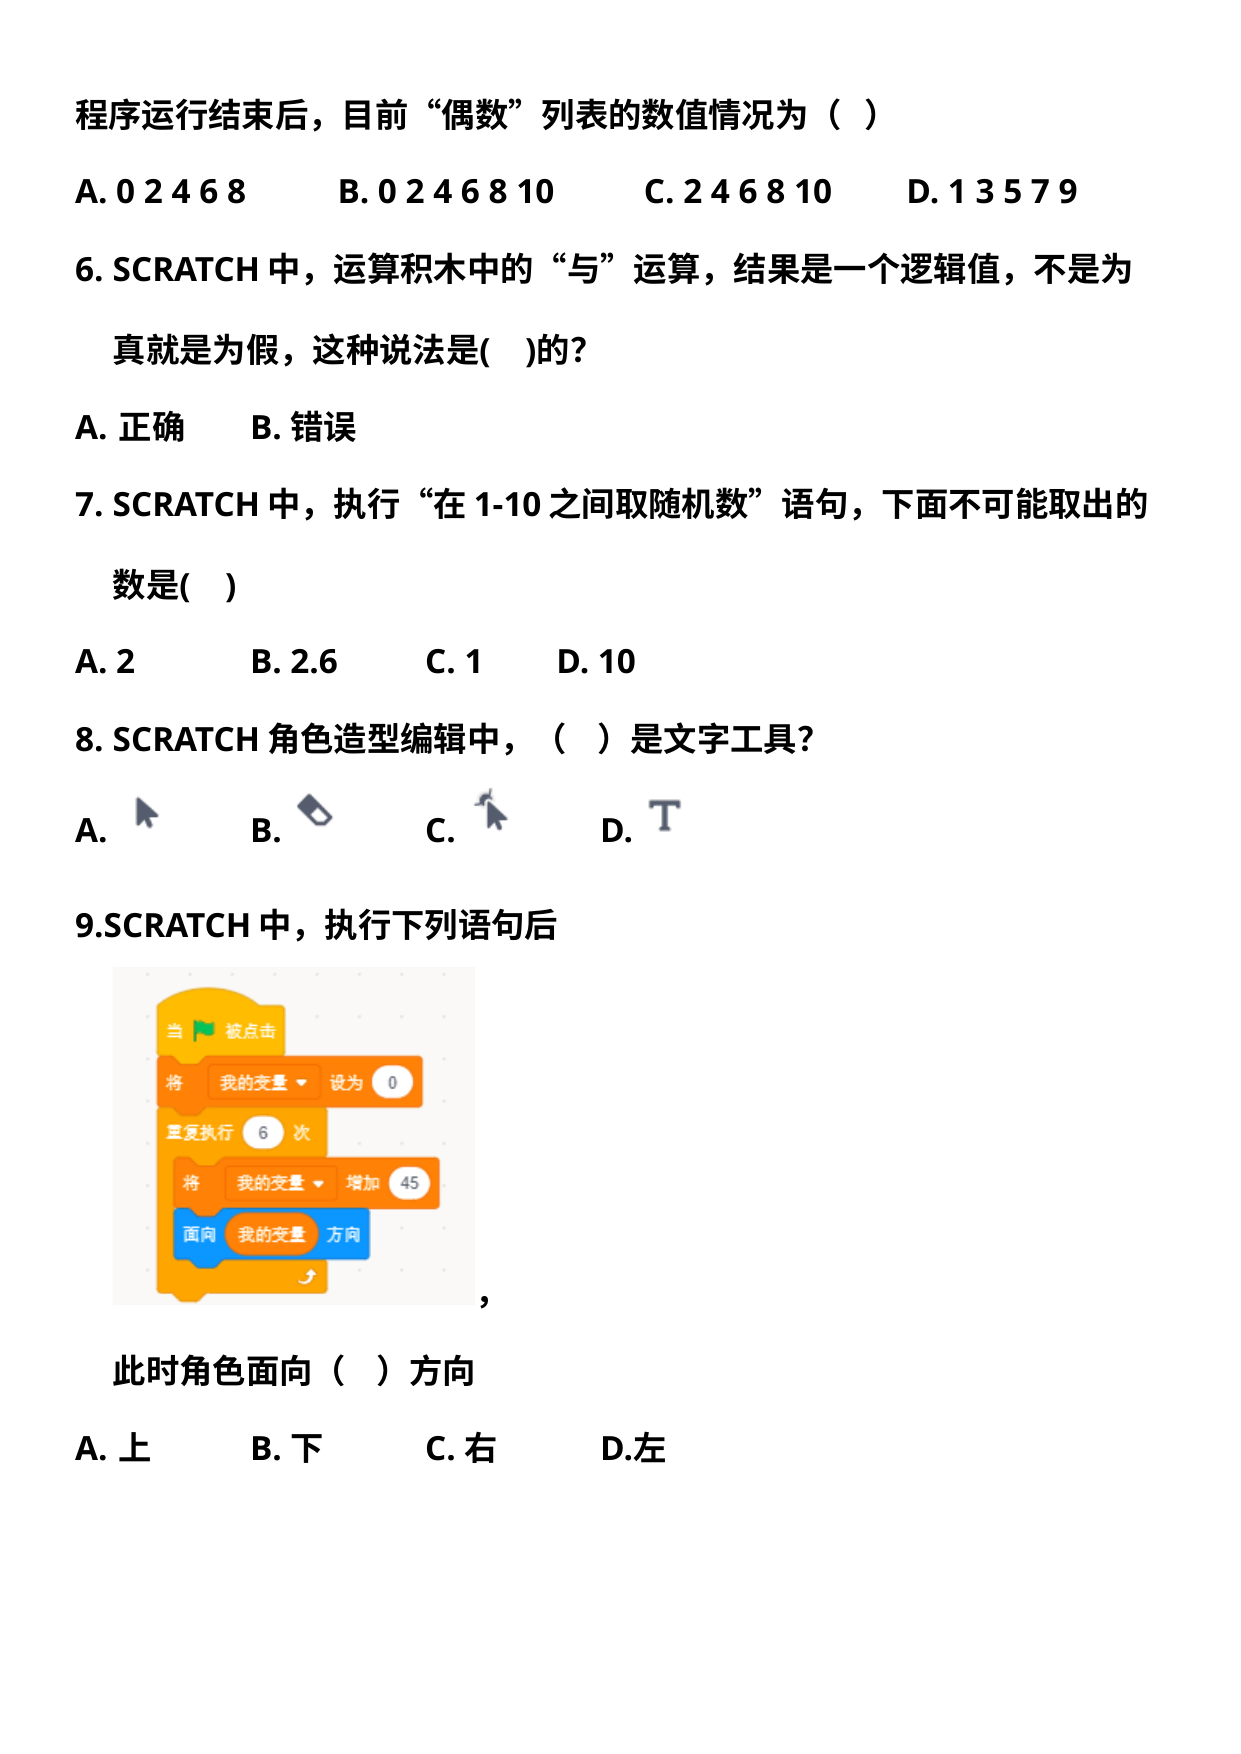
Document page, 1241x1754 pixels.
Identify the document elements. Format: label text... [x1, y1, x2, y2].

text A. B. C. D. [75, 781, 1165, 879]
text 9.SCRATCH中，执行下列语句后 [75, 890, 1165, 955]
text A. 0 2 4 6 8 B. 0 2 4 6 8 10 C. 2 4 6 8 10 D. 1 3 5 7 9 [75, 158, 1165, 223]
list SCRATCH中，运算积木中的“与”运算，结果是一个逻辑值，不是为真就是为假，这种说法是( )的？ [75, 234, 1165, 380]
text 程序运行结束后，目前“偶数”列表的数值情况为（ ） [75, 81, 1165, 146]
picture [112, 967, 476, 1305]
picture [290, 784, 345, 843]
picture [464, 782, 529, 843]
list SCRATCH中，执行“在1-10之间取随机数”语句，下面不可能取出的数是( ) [75, 469, 1165, 616]
picture [118, 781, 175, 843]
list SCRATCH角色造型编辑中，（ ）是文字工具？ [75, 704, 1165, 769]
text A. 2 B. 2.6 C. 1 D. 10 [75, 628, 1165, 693]
list 此时角色面向（ ）方向 [112, 1337, 1165, 1402]
picture [641, 787, 693, 843]
text A. 正确 B. 错误 [75, 392, 1165, 457]
text A. 上 B. 下 C. 右 D.左 [75, 1414, 1165, 1479]
